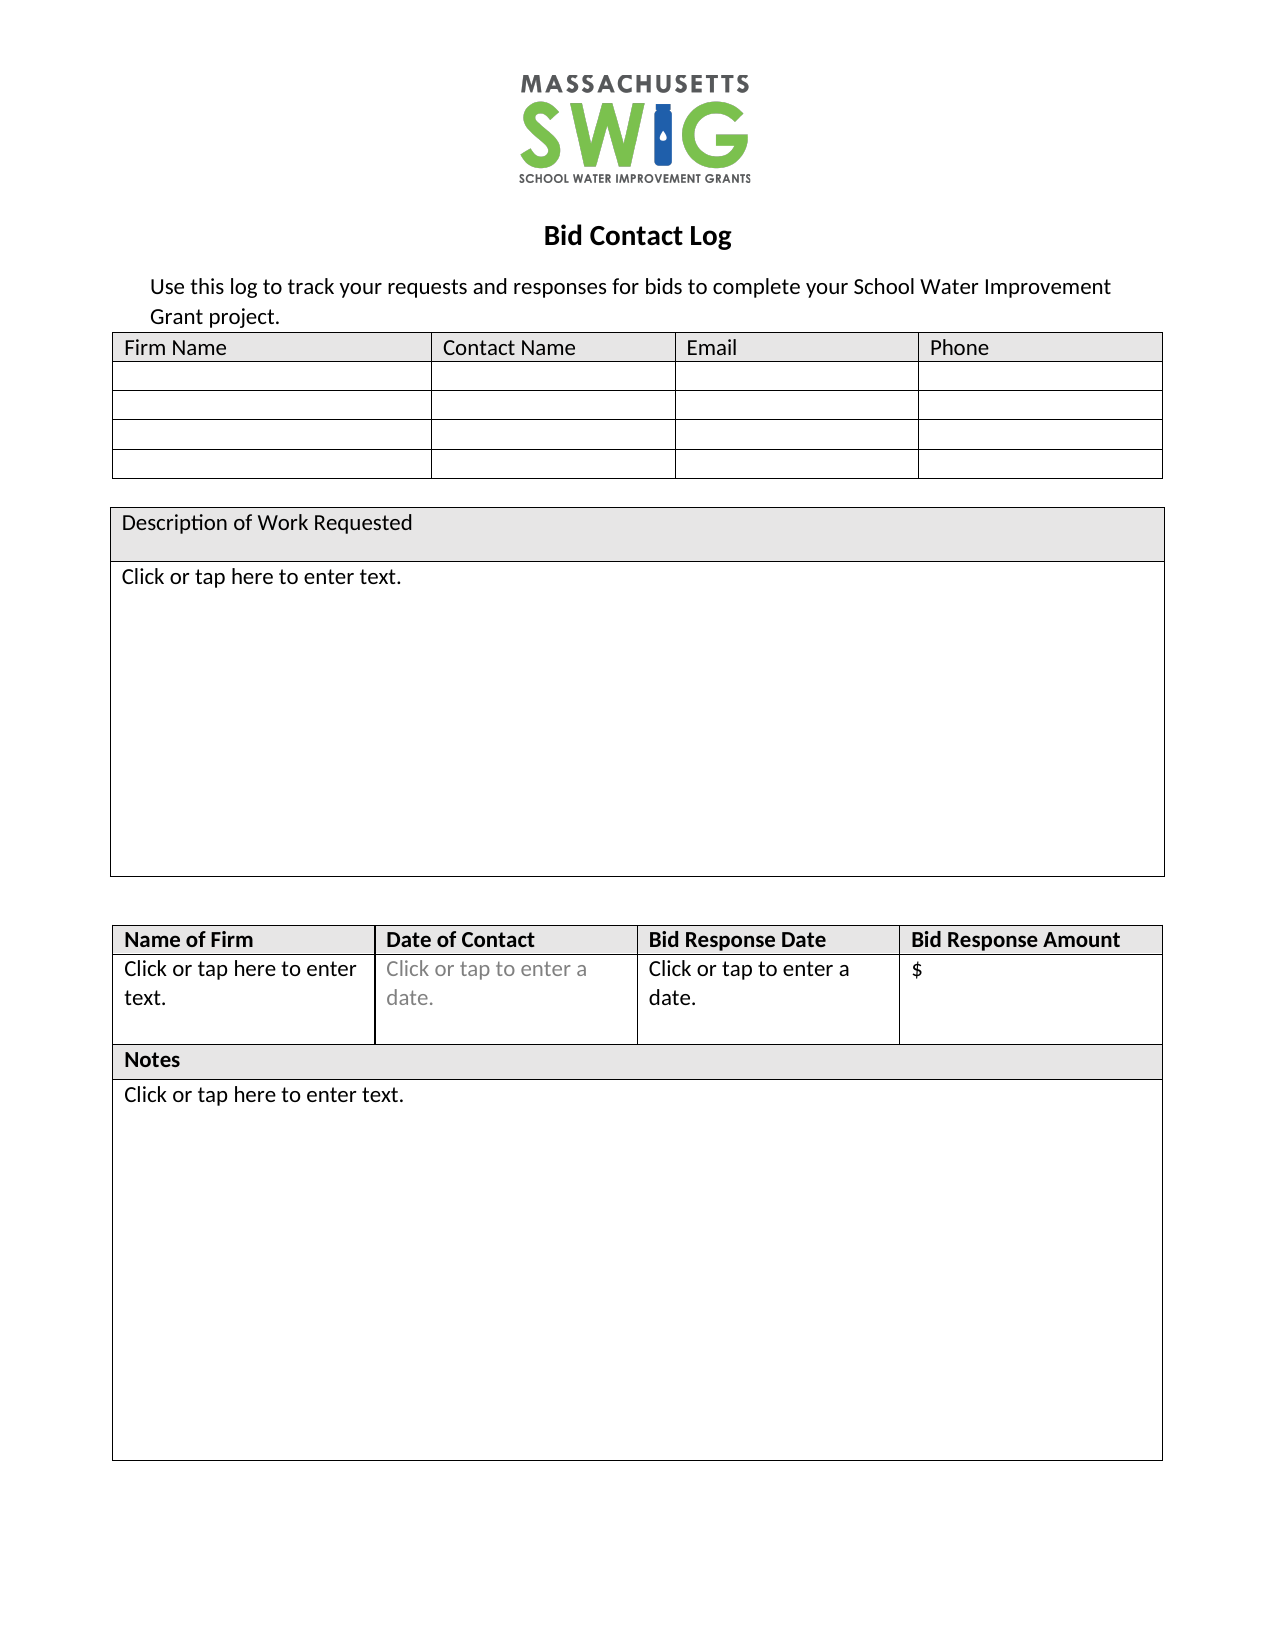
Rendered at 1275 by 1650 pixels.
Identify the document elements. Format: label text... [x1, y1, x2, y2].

table_header Phone [919, 333, 1162, 361]
table_header Email [676, 333, 918, 361]
table_cell [919, 450, 1162, 477]
table_cell Notes [113, 1045, 1162, 1079]
text Use this log to track your requests and responses for bids to complete your School Water Improvement Grant project. [150, 272, 1125, 330]
table_header Description of Work Requested [111, 508, 1164, 561]
table_cell [919, 362, 1162, 390]
text Bid Contact Log [150, 217, 1125, 252]
table_header Date of Contact [376, 926, 637, 953]
table_cell [432, 362, 675, 390]
table_cell [432, 391, 675, 419]
table_cell [113, 420, 431, 448]
table_cell [113, 362, 431, 390]
table_cell [676, 450, 918, 477]
table_cell [676, 420, 918, 448]
table_cell [113, 450, 431, 477]
table_header Firm Name [113, 333, 431, 361]
table_cell [432, 420, 675, 448]
table_cell [676, 362, 918, 390]
table_header Bid Response Amount [900, 926, 1162, 953]
table_header Name of Firm [113, 926, 374, 953]
table_cell [919, 420, 1162, 448]
table_cell [113, 391, 431, 419]
table_cell [676, 391, 918, 419]
table_header Contact Name [432, 333, 675, 361]
table_header Bid Response Date [638, 926, 899, 953]
table_cell [919, 391, 1162, 419]
picture [519, 75, 751, 183]
table_cell [432, 450, 675, 477]
